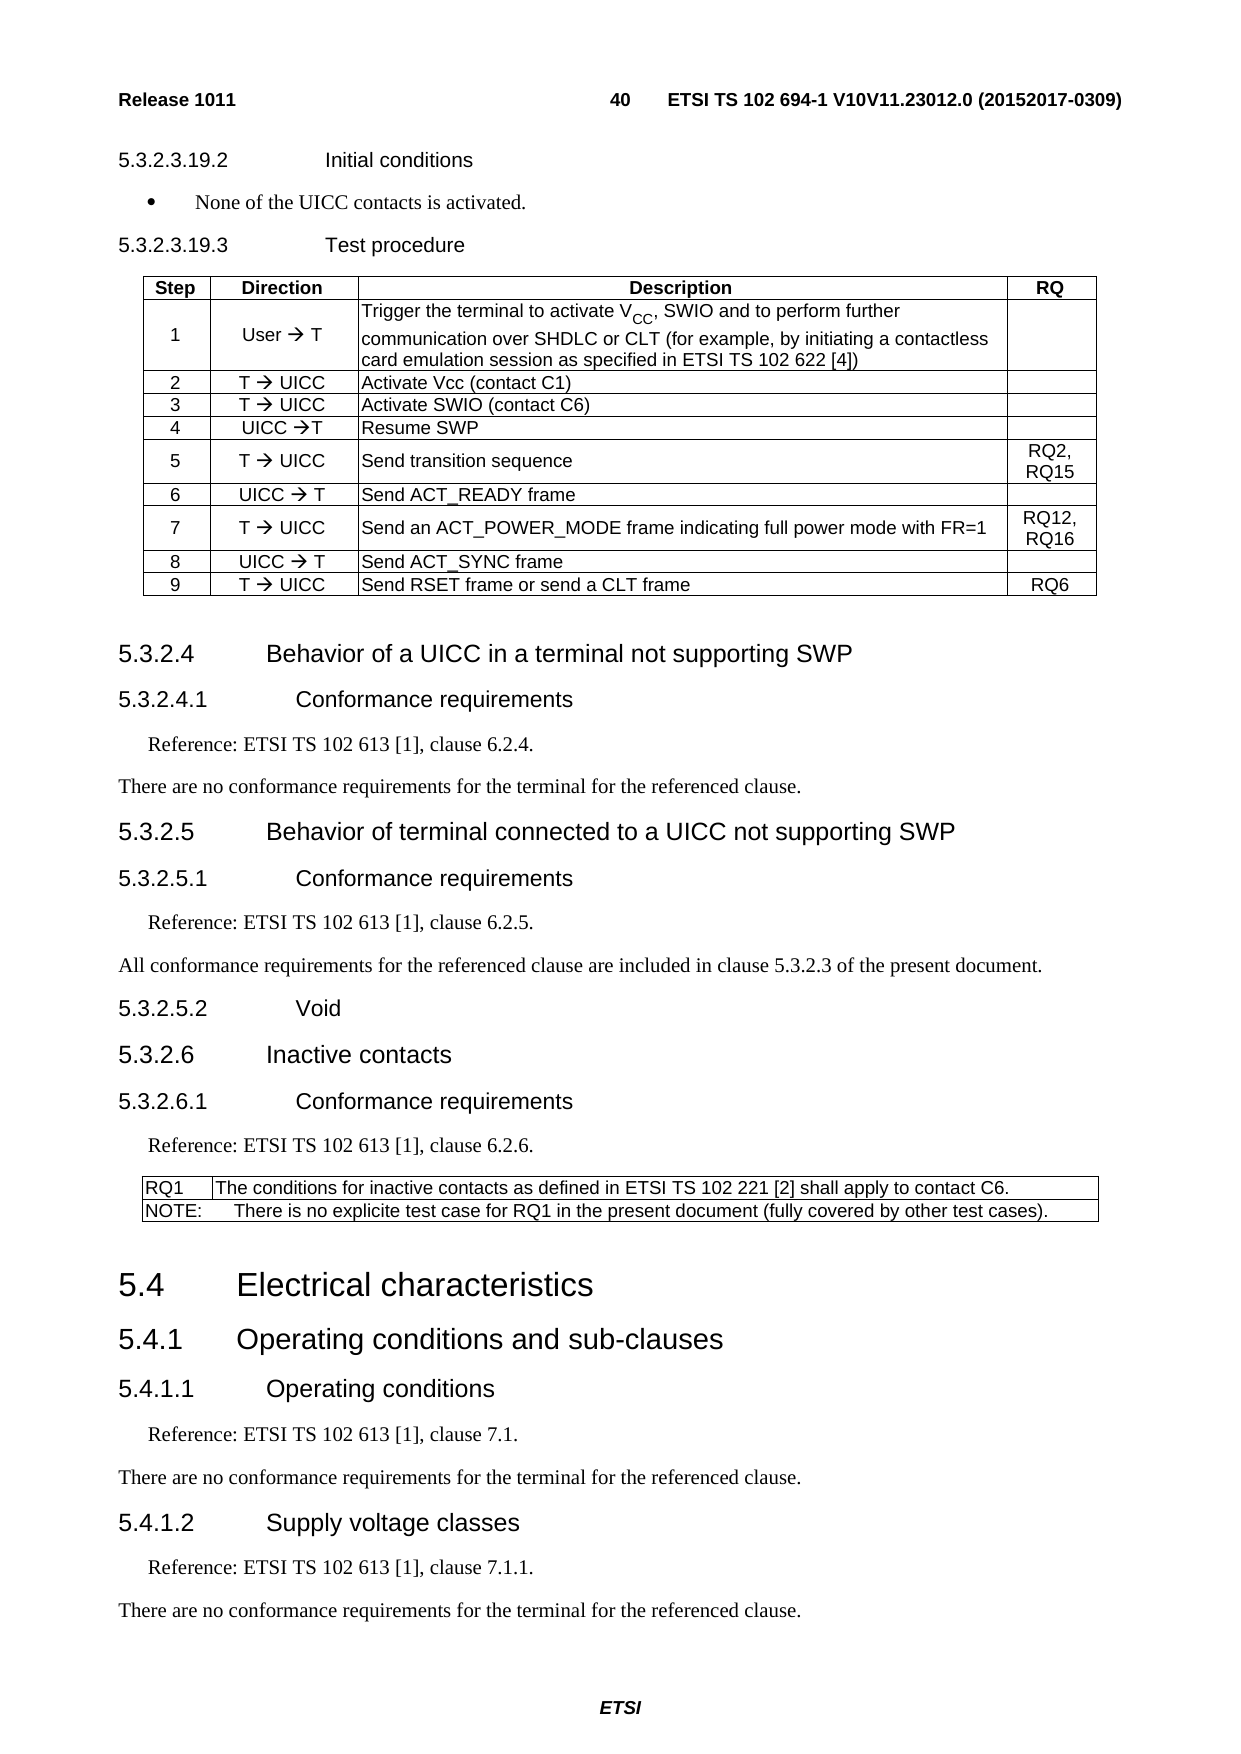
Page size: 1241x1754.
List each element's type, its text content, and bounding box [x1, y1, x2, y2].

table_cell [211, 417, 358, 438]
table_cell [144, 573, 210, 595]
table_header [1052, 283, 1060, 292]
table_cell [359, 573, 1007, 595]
subtitle 5.3.2.4.1 Conformance requirements [118, 686, 1122, 713]
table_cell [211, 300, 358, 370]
text There are no conformance requirements for the terminal for the referenced clause. [118, 774, 1122, 798]
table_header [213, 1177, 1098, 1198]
text None of the UICC contacts is activated. [148, 190, 1122, 214]
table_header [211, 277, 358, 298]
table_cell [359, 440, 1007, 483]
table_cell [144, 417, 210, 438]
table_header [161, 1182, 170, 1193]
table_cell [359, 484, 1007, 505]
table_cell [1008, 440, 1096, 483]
text All conformance requirements for the referenced clause are included in clause 5.3.2.3 of the present document. [118, 952, 1122, 977]
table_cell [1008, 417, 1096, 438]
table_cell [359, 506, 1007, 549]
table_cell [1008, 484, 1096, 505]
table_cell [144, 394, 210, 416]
subtitle 5.3.2.6.1 Conformance requirements [118, 1088, 1122, 1114]
subtitle 5.4.1.2 Supply voltage classes [118, 1507, 1122, 1536]
text There are no conformance requirements for the terminal for the referenced clause. [118, 1465, 1122, 1489]
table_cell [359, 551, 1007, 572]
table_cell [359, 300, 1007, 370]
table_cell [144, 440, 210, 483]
text 5.3.2.3.19.3 Test procedure [118, 233, 1122, 257]
text There are no conformance requirements for the terminal for the referenced clause. [118, 1598, 1122, 1622]
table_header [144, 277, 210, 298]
subtitle 5.3.2.5.2 Void [118, 995, 1122, 1022]
subtitle 5.4.1.1 Operating conditions [118, 1374, 1122, 1403]
subtitle 5.4 Electrical characteristics [118, 1265, 1122, 1303]
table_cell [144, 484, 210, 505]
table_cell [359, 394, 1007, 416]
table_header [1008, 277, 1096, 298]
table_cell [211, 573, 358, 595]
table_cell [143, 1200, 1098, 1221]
subtitle 5.3.2.6 Inactive contacts [118, 1040, 1122, 1069]
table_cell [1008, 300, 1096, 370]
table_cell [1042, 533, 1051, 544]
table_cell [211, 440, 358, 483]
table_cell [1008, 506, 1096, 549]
subtitle 5.4.1 Operating conditions and sub-clauses [118, 1322, 1122, 1356]
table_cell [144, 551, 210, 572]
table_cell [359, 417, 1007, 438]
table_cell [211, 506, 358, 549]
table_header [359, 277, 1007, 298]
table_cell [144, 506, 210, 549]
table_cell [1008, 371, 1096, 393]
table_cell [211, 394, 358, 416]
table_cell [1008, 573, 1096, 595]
subtitle 5.3.2.4 Behavior of a UICC in a terminal not supporting SWP [118, 639, 1122, 668]
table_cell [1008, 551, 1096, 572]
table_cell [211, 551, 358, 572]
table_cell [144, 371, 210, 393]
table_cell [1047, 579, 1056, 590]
subtitle 5.3.2.5.1 Conformance requirements [118, 864, 1122, 891]
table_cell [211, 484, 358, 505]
subtitle 5.3.2.5 Behavior of terminal connected to a UICC not supporting SWP [118, 817, 1122, 846]
text 5.3.2.3.19.2 Initial conditions [118, 148, 1122, 172]
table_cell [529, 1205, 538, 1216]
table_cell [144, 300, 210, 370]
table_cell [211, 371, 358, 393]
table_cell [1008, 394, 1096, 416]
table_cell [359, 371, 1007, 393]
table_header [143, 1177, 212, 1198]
